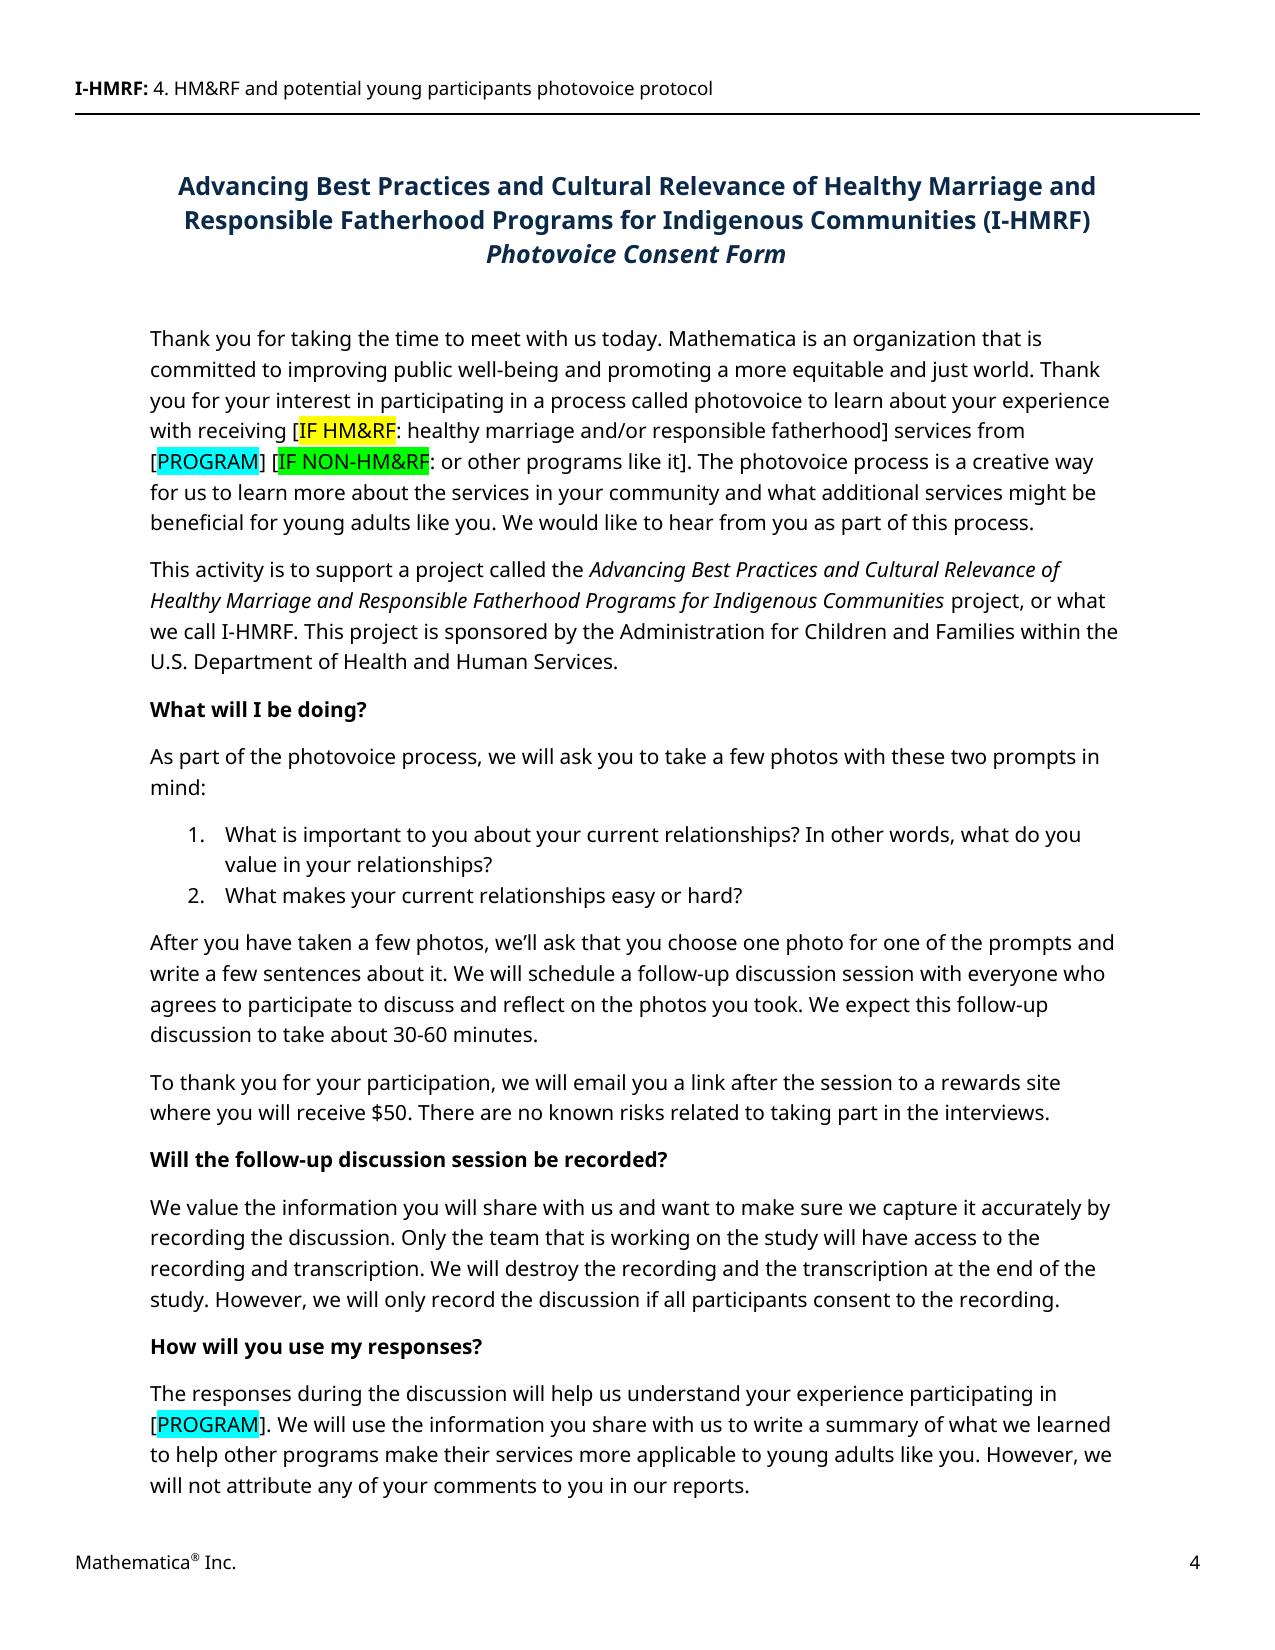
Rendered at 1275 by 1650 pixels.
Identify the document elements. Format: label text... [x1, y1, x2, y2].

text This activity is to support a project called the Advancing Best Practices and Cultural Relevance of Healthy Marriage and Responsible Fatherhood Programs for Indigenous Communities project, or what we call I-HMRF. This project is sponsored by the Administration for Children and Families within the U.S. Department of Health and Human Services. [150, 556, 1125, 676]
text As part of the photovoice process, we will ask you to take a few photos with these two prompts in mind: [150, 742, 1125, 801]
list What is important to you about your current relationships? In other words, what do you value in your relationships? [187, 820, 1125, 879]
text We value the information you will share with us and want to make sure we capture it accurately by recording the discussion. Only the team that is working on the study will have access to the recording and transcription. We will destroy the recording and the transcription at the end of the study. However, we will only record the discussion if all participants consent to the recording. [150, 1193, 1125, 1313]
text To thank you for your participation, we will email you a link after the session to a rewards site where you will receive $50. There are no known risks related to taking part in the interviews. [150, 1068, 1125, 1127]
text How will you use my responses? [150, 1332, 1125, 1360]
text Advancing Best Practices and Cultural Relevance of Healthy Marriage and Responsible Fatherhood Programs for Indigenous Communities (I-HMRF) Photovoice Consent Form [150, 169, 1125, 271]
text After you have taken a few photos, we’ll ask that you choose one photo for one of the prompts and write a few sentences about it. We will schedule a follow-up discussion session with everyone who agrees to participate to discuss and reflect on the photos you took. We expect this follow-up discussion to take about 30-60 minutes. [150, 928, 1125, 1049]
text What will I be doing? [150, 695, 1125, 723]
text The responses during the discussion will help us understand your experience participating in [PROGRAM]. We will use the information you share with us to write a summary of what we learned to help other programs make their services more applicable to young adults like you. However, we will not attribute any of your comments to you in our reports. [150, 1379, 1125, 1499]
text Thank you for taking the time to meet with us today. Mathematica is an organization that is committed to improving public well-being and promoting a more equitable and just world. Thank you for your interest in participating in a process called photovoice to learn about your experience with receiving [IF HM&RF: healthy marriage and/or responsible fatherhood] services from [PROGRAM] [IF NON-HM&RF: or other programs like it]. The photovoice process is a creative way for us to learn more about the services in your community and what additional services might be beneficial for young adults like you. We would like to hear from you as part of this process. [150, 324, 1125, 537]
text Will the follow-up discussion session be recorded? [150, 1146, 1125, 1174]
list What makes your current relationships easy or hard? [187, 881, 1125, 909]
